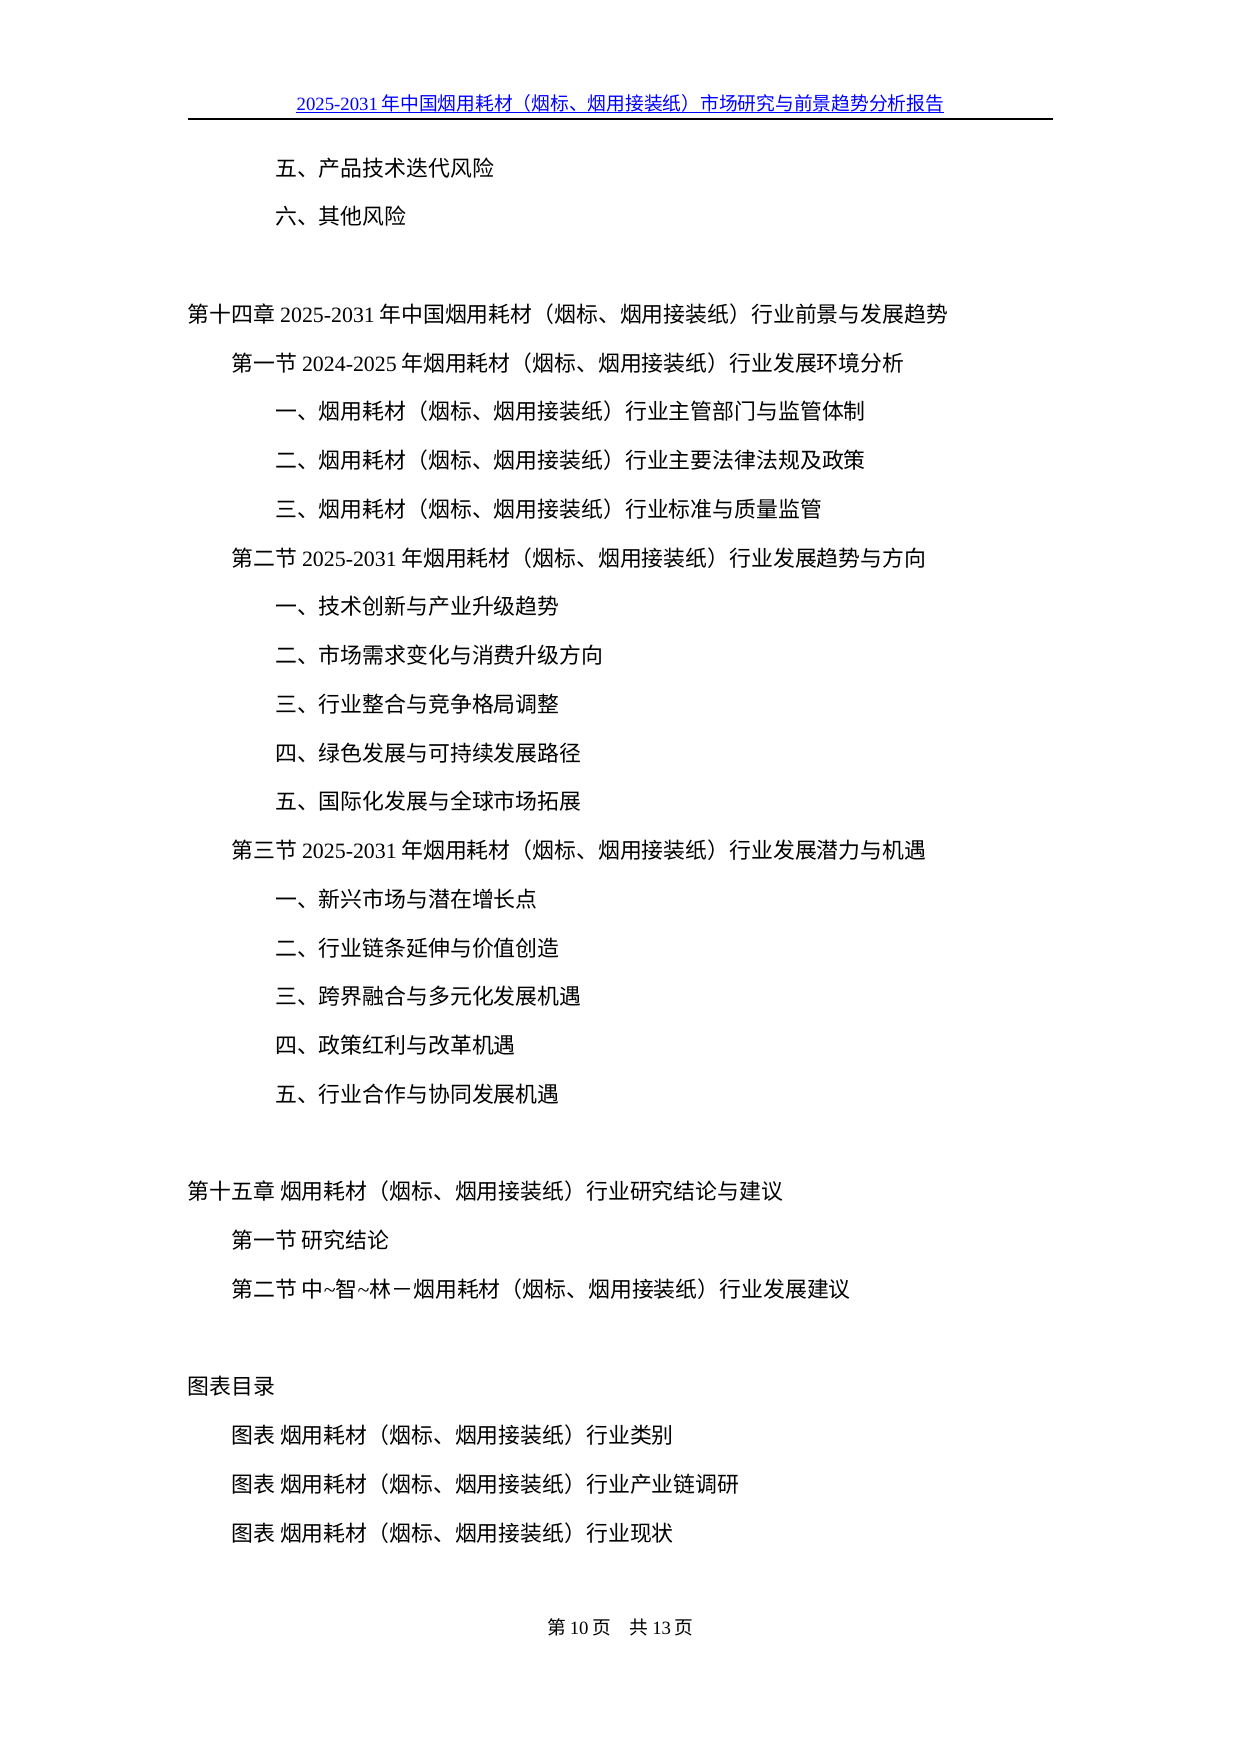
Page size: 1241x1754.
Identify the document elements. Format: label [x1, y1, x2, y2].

text [187, 150, 1053, 1548]
